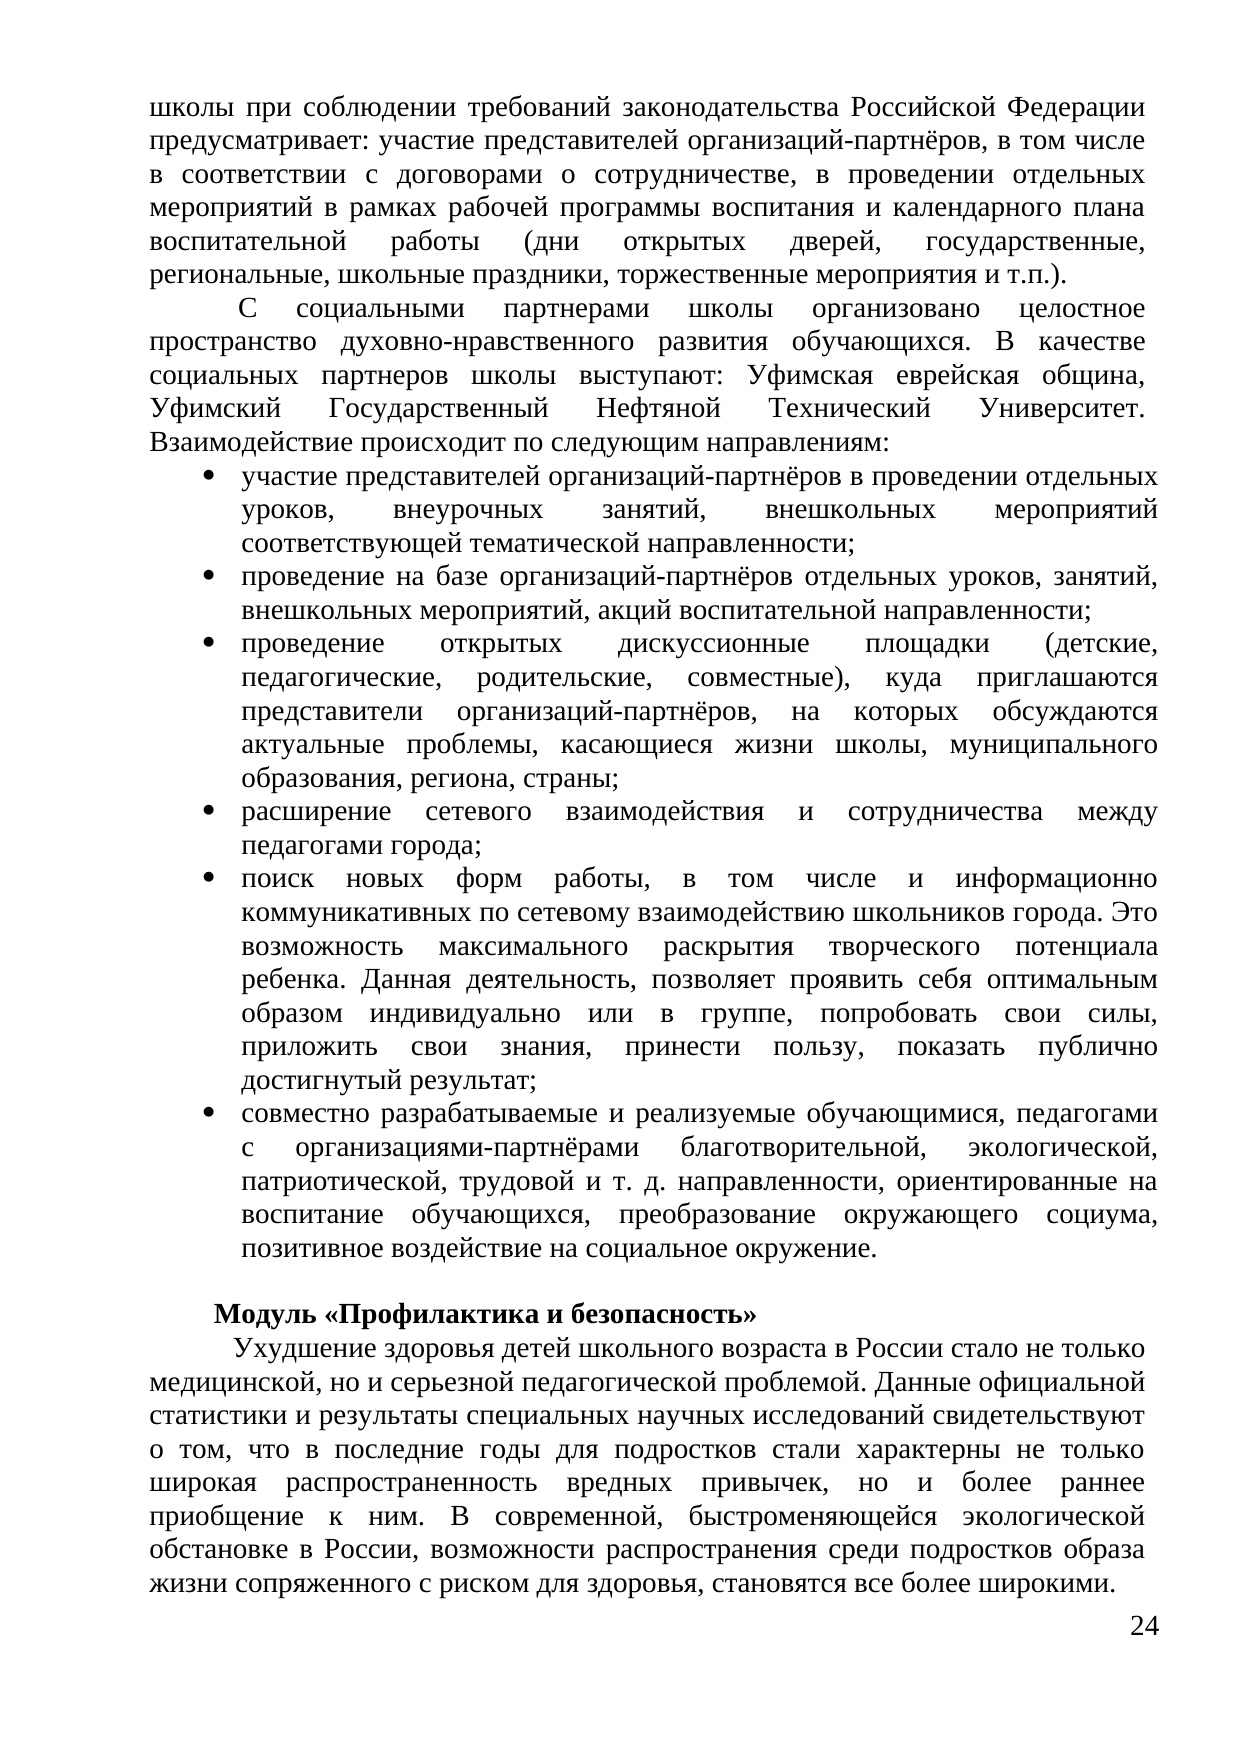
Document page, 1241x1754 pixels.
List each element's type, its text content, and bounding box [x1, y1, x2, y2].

list совместно разрабатываемые и реализуемые обучающимися, педагогами с организациями-партнёрами благотворительной, экологической, патриотической, трудовой и т. д. направленности, ориентированные на воспитание обучающихся, преобразование окружающего социума, позитивное воздействие на социальное окружение. [204, 1095, 1159, 1263]
list Модуль «Профилактика и безопасность» [149, 1297, 1159, 1330]
list расширение сетевого взаимодействия и сотрудничества между педагогами города; [204, 793, 1159, 861]
list участие представителей организаций-партнёров в проведении отдельных уроков, внеурочных занятий, внешкольных мероприятий соответствующей тематической направленности; [204, 458, 1159, 558]
list проведение открытых дискуссионные площадки (детские, педагогические, родительские, совместные), куда приглашаются представители организаций-партнёров, на которых обсуждаются актуальные проблемы, касающиеся жизни школы, муниципального образования, региона, страны; [204, 626, 1159, 793]
list поиск новых форм работы, в том числе и информационно коммуникативных по сетевому взаимодействию школьников города. Это возможность максимального раскрытия творческого потенциала ребенка. Данная деятельность, позволяет проявить себя оптимальным образом индивидуально или в группе, попробовать свои силы, приложить свои знания, принести пользу, показать публично достигнутый результат; [204, 861, 1159, 1095]
list проведение на базе организаций-партнёров отдельных уроков, занятий, внешкольных мероприятий, акций воспитательной направленности; [204, 558, 1159, 626]
text Ухудшение здоровья детей школьного возраста в России стало не только медицинской, но и серьезной педагогической проблемой. Данные официальной статистики и результаты специальных научных исследований свидетельствуют о том, что в последние годы для подростков стали характерны не только широкая распространенность вредных привычек, но и более раннее приобщение к ним. В современной, быстроменяющейся экологической обстановке в России, возможности распространения среди подростков образа жизни сопряженного с риском для здоровья, становятся все более широкими. [149, 1330, 1146, 1599]
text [149, 89, 1146, 290]
text С социальными партнерами школы организовано целостное пространство духовно-нравственного развития обучающихся. В качестве социальных партнеров школы выступают: Уфимская еврейская община, Уфимский Государственный Нефтяной Технический Университет. Взаимодействие происходит по следующим направлениям: [149, 290, 1146, 458]
